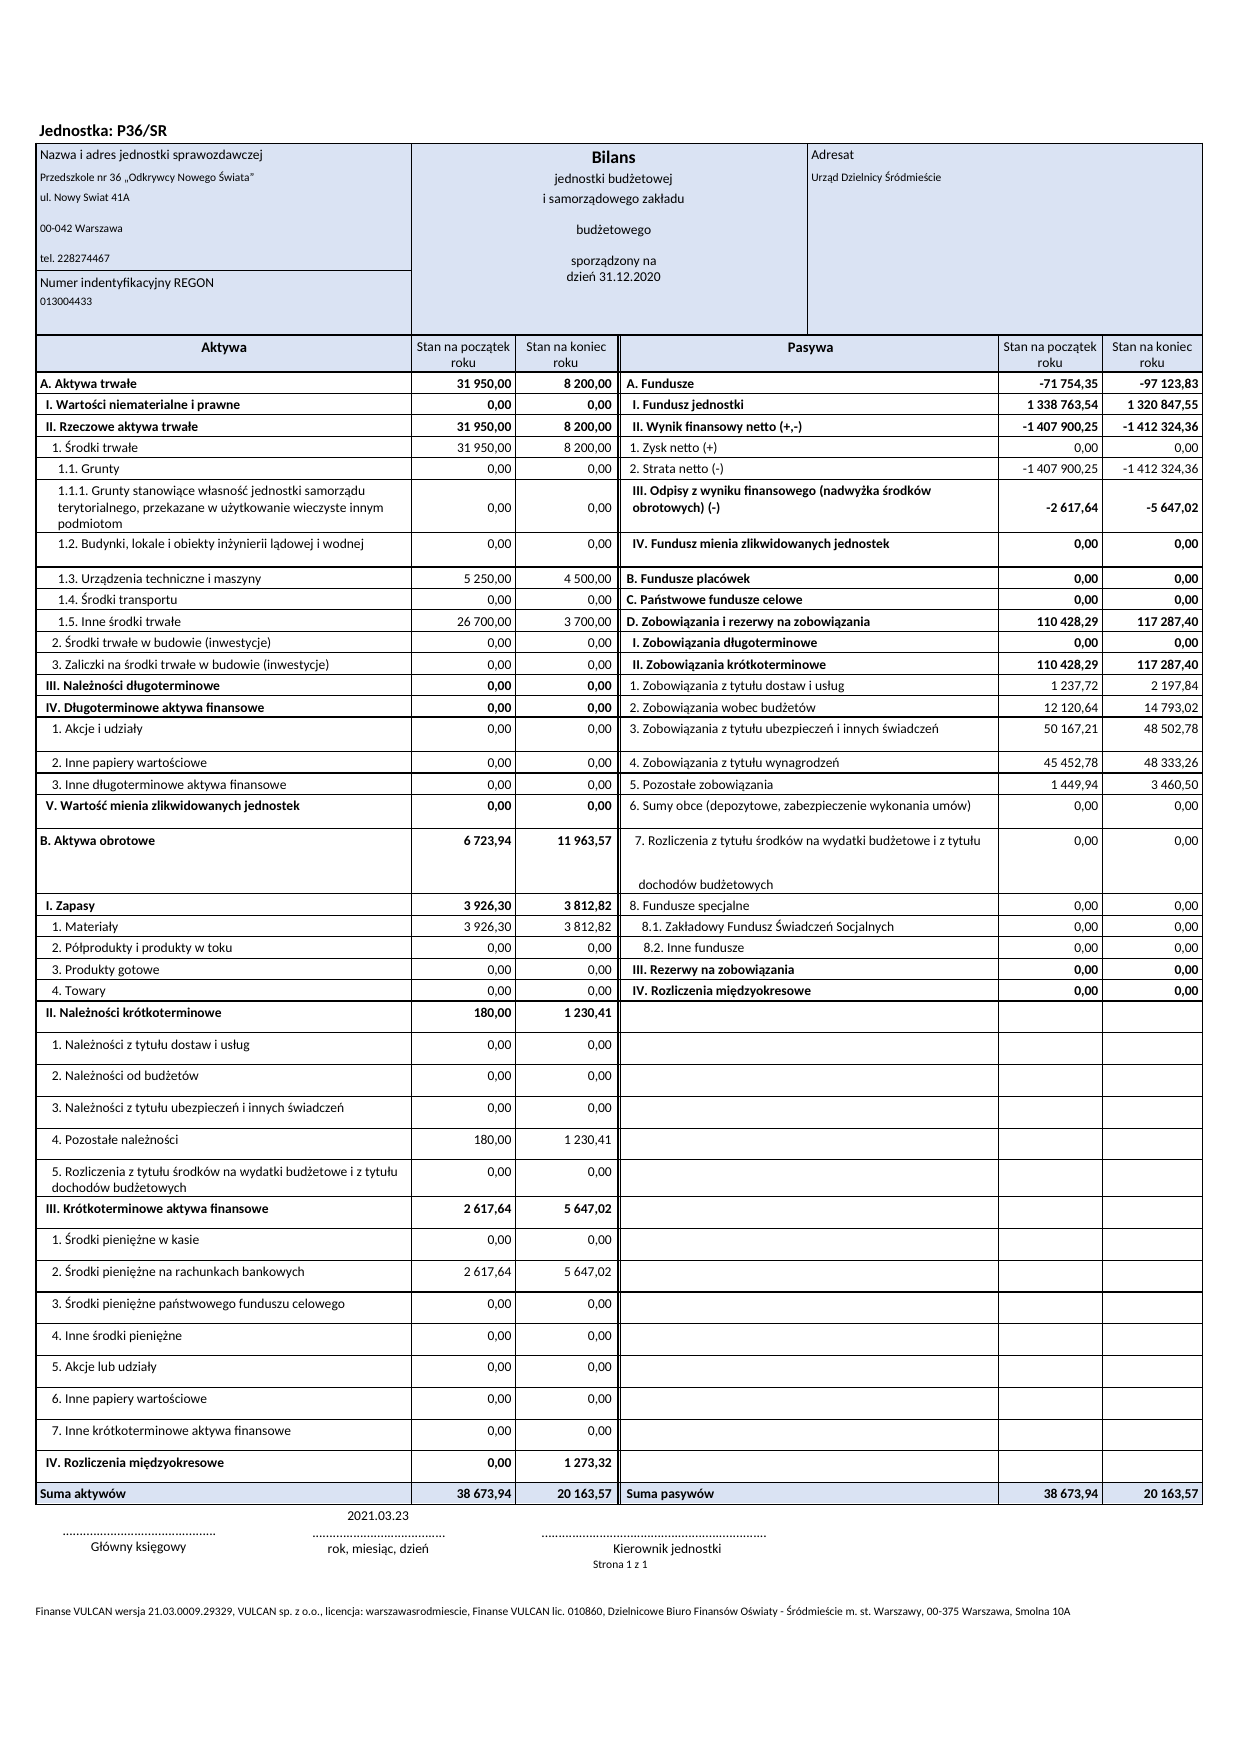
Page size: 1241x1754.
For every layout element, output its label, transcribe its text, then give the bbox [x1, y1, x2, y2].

table_cell 14 793,02 [1103, 696, 1202, 716]
table_cell III. Należności długoterminowe [37, 675, 411, 695]
table_cell ............................................. Główny księgowy [59, 1505, 308, 1557]
table_cell 117 287,40 [1103, 653, 1202, 673]
table_cell 5 647,02 [516, 1261, 617, 1291]
table_cell 4 500,00 [516, 568, 617, 588]
table_cell [1103, 1451, 1202, 1482]
table_cell I. Wartości niematerialne i prawne [37, 394, 411, 414]
table_cell Przedszkole nr 36 „Odkrywcy Nowego Świata” [37, 168, 411, 188]
table_cell 0,00 [412, 1356, 515, 1387]
table_cell [621, 1451, 998, 1482]
table_cell [999, 1229, 1102, 1259]
table_cell [621, 1129, 998, 1159]
table_cell 0,00 [516, 1160, 617, 1196]
table_cell [621, 1197, 998, 1228]
table_cell ul. Nowy Swiat 41A [37, 188, 411, 219]
table_cell Stan na koniec roku [516, 336, 617, 371]
table_cell 0,00 [999, 937, 1102, 957]
table_cell 0,00 [412, 752, 515, 772]
table_cell 48 502,78 [1103, 718, 1202, 751]
table_cell 3 812,82 [516, 916, 617, 936]
table_cell -5 647,02 [1103, 480, 1202, 532]
table_cell 3 926,30 [412, 916, 515, 936]
table_cell 4. Towary [37, 980, 411, 1000]
table_cell 0,00 [516, 959, 617, 979]
table_cell 3. Zaliczki na środki trwałe w budowie (inwestycje) [37, 653, 411, 673]
table_cell [621, 1002, 998, 1032]
table_cell IV. Długoterminowe aktywa finansowe [37, 696, 411, 716]
table_cell 6 723,94 [412, 829, 515, 893]
table_cell 0,00 [516, 752, 617, 772]
table_cell A. Aktywa trwałe [37, 373, 411, 393]
table_cell IV. Rozliczenia międzyokresowe [621, 980, 998, 1000]
table_cell 0,00 [412, 959, 515, 979]
table_cell 3 926,30 [412, 894, 515, 914]
table_cell [1103, 1324, 1202, 1355]
table_cell 0,00 [412, 795, 515, 828]
table_cell 6. Inne papiery wartościowe [37, 1388, 411, 1418]
table_cell [999, 1324, 1102, 1355]
table_cell -1 407 900,25 [999, 458, 1102, 478]
table_cell 0,00 [516, 653, 617, 673]
table_cell C. Państwowe fundusze celowe [621, 589, 998, 609]
table_cell 0,00 [1103, 795, 1202, 828]
table_cell 2. Zobowiązania wobec budżetów [621, 696, 998, 716]
table_cell [621, 1420, 998, 1450]
table_cell [999, 1033, 1102, 1064]
table_cell [1103, 1033, 1202, 1064]
table_cell [1103, 1388, 1202, 1418]
table_cell 31 950,00 [412, 415, 515, 436]
table_cell 3. Inne długoterminowe aktywa finansowe [37, 774, 411, 794]
table_cell 0,00 [999, 589, 1102, 609]
table_cell IV. Rozliczenia międzyokresowe [37, 1451, 411, 1482]
table_cell II. Zobowiązania krótkoterminowe [621, 653, 998, 673]
table_cell Aktywa [37, 336, 411, 371]
table_cell 5 250,00 [412, 568, 515, 588]
table_cell 180,00 [412, 1002, 515, 1032]
table_cell 0,00 [412, 718, 515, 751]
table_cell 11 963,57 [516, 829, 617, 893]
table_cell [621, 1160, 998, 1196]
table_cell [621, 1293, 998, 1323]
table_cell Stan na początek roku [412, 336, 515, 371]
table_cell 0,00 [1103, 959, 1202, 979]
table_cell A. Fundusze [621, 373, 998, 393]
table_cell I. Zapasy [37, 894, 411, 914]
table_cell 0,00 [412, 1065, 515, 1096]
table_cell 0,00 [516, 1033, 617, 1064]
table_cell 8.1. Zakładowy Fundusz Świadczeń Socjalnych [621, 916, 998, 936]
table_cell 48 333,26 [1103, 752, 1202, 772]
table_cell 31 950,00 [412, 437, 515, 457]
table_cell -1 407 900,25 [999, 415, 1102, 436]
table_cell 1. Zysk netto (+) [621, 437, 998, 457]
table_cell 0,00 [999, 632, 1102, 652]
table_cell [621, 1261, 998, 1291]
table_cell [999, 1129, 1102, 1159]
table_cell budżetowego [412, 219, 807, 249]
table_cell I. Fundusz jednostki [621, 394, 998, 414]
table_cell II. Należności krótkoterminowe [37, 1002, 411, 1032]
table_cell 26 700,00 [412, 610, 515, 631]
table_cell 2. Półprodukty i produkty w toku [37, 937, 411, 957]
table_cell [1103, 1420, 1202, 1450]
text Finanse VULCAN wersja 21.03.0009.29329, VULCAN sp. z o.o., licencja: warszawasrodmiescie, Finanse VULCAN lic. 010860, Dzielnicowe Biuro Finansów Oświaty - Śródmieście m. st. Warszawy, 00-375 Warszawa, Smolna 10A [35, 1604, 1192, 1618]
table_cell 0,00 [1103, 916, 1202, 936]
table_cell 1 273,32 [516, 1451, 617, 1482]
table_cell 5 647,02 [516, 1197, 617, 1228]
table_cell 1. Akcje i udziały [37, 718, 411, 751]
table_cell -2 617,64 [999, 480, 1102, 532]
table_cell [999, 1097, 1102, 1127]
table_cell 0,00 [412, 1033, 515, 1064]
table_cell 45 452,78 [999, 752, 1102, 772]
table_cell B. Fundusze placówek [621, 568, 998, 588]
table_cell [1103, 1197, 1202, 1228]
table_cell 0,00 [412, 533, 515, 566]
table_cell 0,00 [516, 1388, 617, 1418]
table_cell 0,00 [516, 533, 617, 566]
table_cell 0,00 [516, 480, 617, 532]
table_cell II. Wynik finansowy netto (+,-) [621, 415, 998, 436]
table_cell 0,00 [999, 916, 1102, 936]
table_cell 0,00 [999, 568, 1102, 588]
table_cell 0,00 [1103, 589, 1202, 609]
table_cell Urząd Dzielnicy Śródmieście [808, 168, 1202, 188]
table_cell 3. Produkty gotowe [37, 959, 411, 979]
table_cell [808, 219, 1202, 249]
table_cell 1. Zobowiązania z tytułu dostaw i usług [621, 675, 998, 695]
table_cell -71 754,35 [999, 373, 1102, 393]
table_cell B. Aktywa obrotowe [37, 829, 411, 893]
table_cell 2 617,64 [412, 1261, 515, 1291]
table_cell 1 449,94 [999, 774, 1102, 794]
table_header Bilans [412, 144, 807, 168]
table_cell -97 123,83 [1103, 373, 1202, 393]
table_cell Stan na koniec roku [1103, 336, 1202, 371]
table_cell 0,00 [516, 589, 617, 609]
table_cell 0,00 [516, 632, 617, 652]
table_cell 1.2. Budynki, lokale i obiekty inżynierii lądowej i wodnej [37, 533, 411, 566]
table_cell 0,00 [1103, 568, 1202, 588]
table_cell 0,00 [412, 1420, 515, 1450]
table_cell 31 950,00 [412, 373, 515, 393]
table_cell 8.2. Inne fundusze [621, 937, 998, 957]
table_cell [999, 1002, 1102, 1032]
table_cell 20 163,57 [516, 1483, 617, 1503]
table_cell 0,00 [999, 795, 1102, 828]
table_cell [621, 1324, 998, 1355]
table_cell [1103, 1002, 1202, 1032]
table_cell 3. Środki pieniężne państwowego funduszu celowego [37, 1293, 411, 1323]
table_cell sporządzony na dzień 31.12.2020 [412, 249, 807, 334]
table_cell 0,00 [999, 894, 1102, 914]
table_cell III. Krótkoterminowe aktywa finansowe [37, 1197, 411, 1228]
table_cell 0,00 [1103, 533, 1202, 566]
table_cell -1 412 324,36 [1103, 415, 1202, 436]
table_cell 0,00 [412, 980, 515, 1000]
table_cell 3. Należności z tytułu ubezpieczeń i innych świadczeń [37, 1097, 411, 1127]
table_cell 180,00 [412, 1129, 515, 1159]
table_cell [999, 1420, 1102, 1450]
table_cell II. Rzeczowe aktywa trwałe [37, 415, 411, 436]
table_cell 0,00 [412, 1451, 515, 1482]
table_cell 0,00 [999, 437, 1102, 457]
table_cell 50 167,21 [999, 718, 1102, 751]
table_cell [621, 1097, 998, 1127]
text Jednostka: P36/SR [39, 121, 1192, 141]
table_cell I. Zobowiązania długoterminowe [621, 632, 998, 652]
table_cell 0,00 [412, 653, 515, 673]
table_cell 0,00 [412, 1229, 515, 1259]
table_cell [1103, 1261, 1202, 1291]
table_cell [1103, 1356, 1202, 1387]
table_cell 0,00 [412, 480, 515, 532]
table_cell 117 287,40 [1103, 610, 1202, 631]
table_cell 0,00 [412, 937, 515, 957]
table_cell [621, 1065, 998, 1096]
table_cell 0,00 [412, 1097, 515, 1127]
table_cell 0,00 [999, 533, 1102, 566]
table_cell 1.1. Grunty [37, 458, 411, 478]
table_cell 7. Rozliczenia z tytułu środków na wydatki budżetowe i z tytułu dochodów budżetowych [621, 829, 998, 893]
table_cell 1 230,41 [516, 1002, 617, 1032]
table_cell Stan na początek roku [999, 336, 1102, 371]
table_cell 0,00 [516, 675, 617, 695]
table_cell 0,00 [412, 774, 515, 794]
table_cell 2. Środki pieniężne na rachunkach bankowych [37, 1261, 411, 1291]
table_cell 0,00 [516, 394, 617, 414]
table_cell [621, 1388, 998, 1418]
table_cell [1103, 1293, 1202, 1323]
table_cell 1.5. Inne środki trwałe [37, 610, 411, 631]
table_cell 5. Pozostałe zobowiązania [621, 774, 998, 794]
table_cell 1.3. Urządzenia techniczne i maszyny [37, 568, 411, 588]
table_cell 0,00 [516, 1097, 617, 1127]
table_cell 0,00 [516, 1065, 617, 1096]
table_cell 1 338 763,54 [999, 394, 1102, 414]
table_cell 0,00 [999, 829, 1102, 893]
table_cell 5. Akcje lub udziały [37, 1356, 411, 1387]
table_cell 0,00 [516, 1356, 617, 1387]
table_cell 1.4. Środki transportu [37, 589, 411, 609]
table_cell 0,00 [999, 959, 1102, 979]
table_cell 0,00 [412, 696, 515, 716]
table_cell tel. 228274467 [37, 249, 411, 270]
table_cell 0,00 [412, 1293, 515, 1323]
table_cell 0,00 [516, 1229, 617, 1259]
table_cell 3 700,00 [516, 610, 617, 631]
table_cell 1. Środki trwałe [37, 437, 411, 457]
table_cell 5. Rozliczenia z tytułu środków na wydatki budżetowe i z tytułu dochodów budżetowych [37, 1160, 411, 1196]
table_cell 0,00 [516, 1293, 617, 1323]
table_cell 1 320 847,55 [1103, 394, 1202, 414]
table_cell 2. Środki trwałe w budowie (inwestycje) [37, 632, 411, 652]
table_cell [999, 1065, 1102, 1096]
table_cell 4. Pozostałe należności [37, 1129, 411, 1159]
table_cell 0,00 [412, 1160, 515, 1196]
table_cell 0,00 [516, 937, 617, 957]
table_cell 2. Strata netto (-) [621, 458, 998, 478]
table_cell 2 197,84 [1103, 675, 1202, 695]
table_cell Pasywa [621, 336, 998, 371]
table_cell 0,00 [516, 1420, 617, 1450]
table_cell 4. Inne środki pieniężne [37, 1324, 411, 1355]
table_cell 2021.03.23 ....................................... rok, miesiąc, dzień [308, 1505, 451, 1557]
table_cell 0,00 [412, 589, 515, 609]
table_cell [1103, 1229, 1202, 1259]
table_cell 0,00 [1103, 937, 1202, 957]
table_cell 0,00 [412, 632, 515, 652]
table_cell i samorządowego zakładu [412, 188, 807, 219]
table_cell 0,00 [516, 1324, 617, 1355]
table_cell 1. Materiały [37, 916, 411, 936]
table_cell 0,00 [516, 718, 617, 751]
table_cell 0,00 [516, 980, 617, 1000]
table_cell [999, 1160, 1102, 1196]
table_cell [621, 1356, 998, 1387]
table_cell Numer indentyfikacyjny REGON 013004433 [37, 271, 411, 334]
table_cell -1 412 324,36 [1103, 458, 1202, 478]
table_cell 0,00 [516, 795, 617, 828]
table_header Adresat [808, 144, 1202, 168]
table_cell [1103, 1129, 1202, 1159]
table_cell 38 673,94 [999, 1483, 1102, 1503]
table_cell 7. Inne krótkoterminowe aktywa finansowe [37, 1420, 411, 1450]
table_cell [999, 1356, 1102, 1387]
table_cell 110 428,29 [999, 610, 1102, 631]
table_cell [621, 1229, 998, 1259]
table_cell 38 673,94 [412, 1483, 515, 1503]
text Strona 1 z 1 [49, 1557, 1192, 1571]
table_cell 00-042 Warszawa [37, 219, 411, 249]
table_cell [1103, 1160, 1202, 1196]
table_cell [999, 1451, 1102, 1482]
table_cell [999, 1197, 1102, 1228]
table_cell 0,00 [1103, 437, 1202, 457]
table_cell 8 200,00 [516, 373, 617, 393]
table_cell 1. Należności z tytułu dostaw i usług [37, 1033, 411, 1064]
table_cell 0,00 [412, 1324, 515, 1355]
table_cell 8 200,00 [516, 437, 617, 457]
table_cell 0,00 [1103, 980, 1202, 1000]
table_cell [1103, 1097, 1202, 1127]
table_cell .................................................................. Kierownik jednostki [451, 1505, 771, 1557]
table_cell IV. Fundusz mienia zlikwidowanych jednostek [621, 533, 998, 566]
table_cell [808, 249, 1202, 334]
table_cell D. Zobowiązania i rezerwy na zobowiązania [621, 610, 998, 631]
table_cell 110 428,29 [999, 653, 1102, 673]
table_cell 0,00 [1103, 829, 1202, 893]
table_cell 2. Należności od budżetów [37, 1065, 411, 1096]
table_cell III. Rezerwy na zobowiązania [621, 959, 998, 979]
table_cell V. Wartość mienia zlikwidowanych jednostek [37, 795, 411, 828]
table_cell [999, 1293, 1102, 1323]
table_cell 0,00 [412, 1388, 515, 1418]
table_cell 1 237,72 [999, 675, 1102, 695]
table_cell Suma aktywów [37, 1483, 411, 1503]
table_cell 0,00 [1103, 632, 1202, 652]
table_cell 1. Środki pieniężne w kasie [37, 1229, 411, 1259]
table_cell [1103, 1065, 1202, 1096]
table_cell 4. Zobowiązania z tytułu wynagrodzeń [621, 752, 998, 772]
table_cell 0,00 [1103, 894, 1202, 914]
table_header Nazwa i adres jednostki sprawozdawczej [37, 144, 411, 168]
table_cell 3 812,82 [516, 894, 617, 914]
table_cell [999, 1261, 1102, 1291]
table_cell 0,00 [412, 458, 515, 478]
table_cell 20 163,57 [1103, 1483, 1202, 1503]
table_cell III. Odpisy z wyniku finansowego (nadwyżka środków obrotowych) (-) [621, 480, 998, 532]
table_cell 2. Inne papiery wartościowe [37, 752, 411, 772]
table_cell 8. Fundusze specjalne [621, 894, 998, 914]
table_cell 12 120,64 [999, 696, 1102, 716]
table_cell 0,00 [412, 675, 515, 695]
table_cell 6. Sumy obce (depozytowe, zabezpieczenie wykonania umów) [621, 795, 998, 828]
table_cell 0,00 [516, 696, 617, 716]
table_cell 1 230,41 [516, 1129, 617, 1159]
table_cell 2 617,64 [412, 1197, 515, 1228]
table_cell 0,00 [516, 458, 617, 478]
table_cell [999, 1388, 1102, 1418]
table_cell 3 460,50 [1103, 774, 1202, 794]
table_cell 3. Zobowiązania z tytułu ubezpieczeń i innych świadczeń [621, 718, 998, 751]
table_cell [808, 188, 1202, 219]
table_cell 0,00 [999, 980, 1102, 1000]
table_cell 1.1.1. Grunty stanowiące własność jednostki samorządu terytorialnego, przekazane w użytkowanie wieczyste innym podmiotom [37, 480, 411, 532]
table_cell jednostki budżetowej [412, 168, 807, 188]
table_cell 0,00 [516, 774, 617, 794]
table_cell Suma pasywów [621, 1483, 998, 1503]
table_cell 8 200,00 [516, 415, 617, 436]
table_cell 0,00 [412, 394, 515, 414]
table_cell [621, 1033, 998, 1064]
